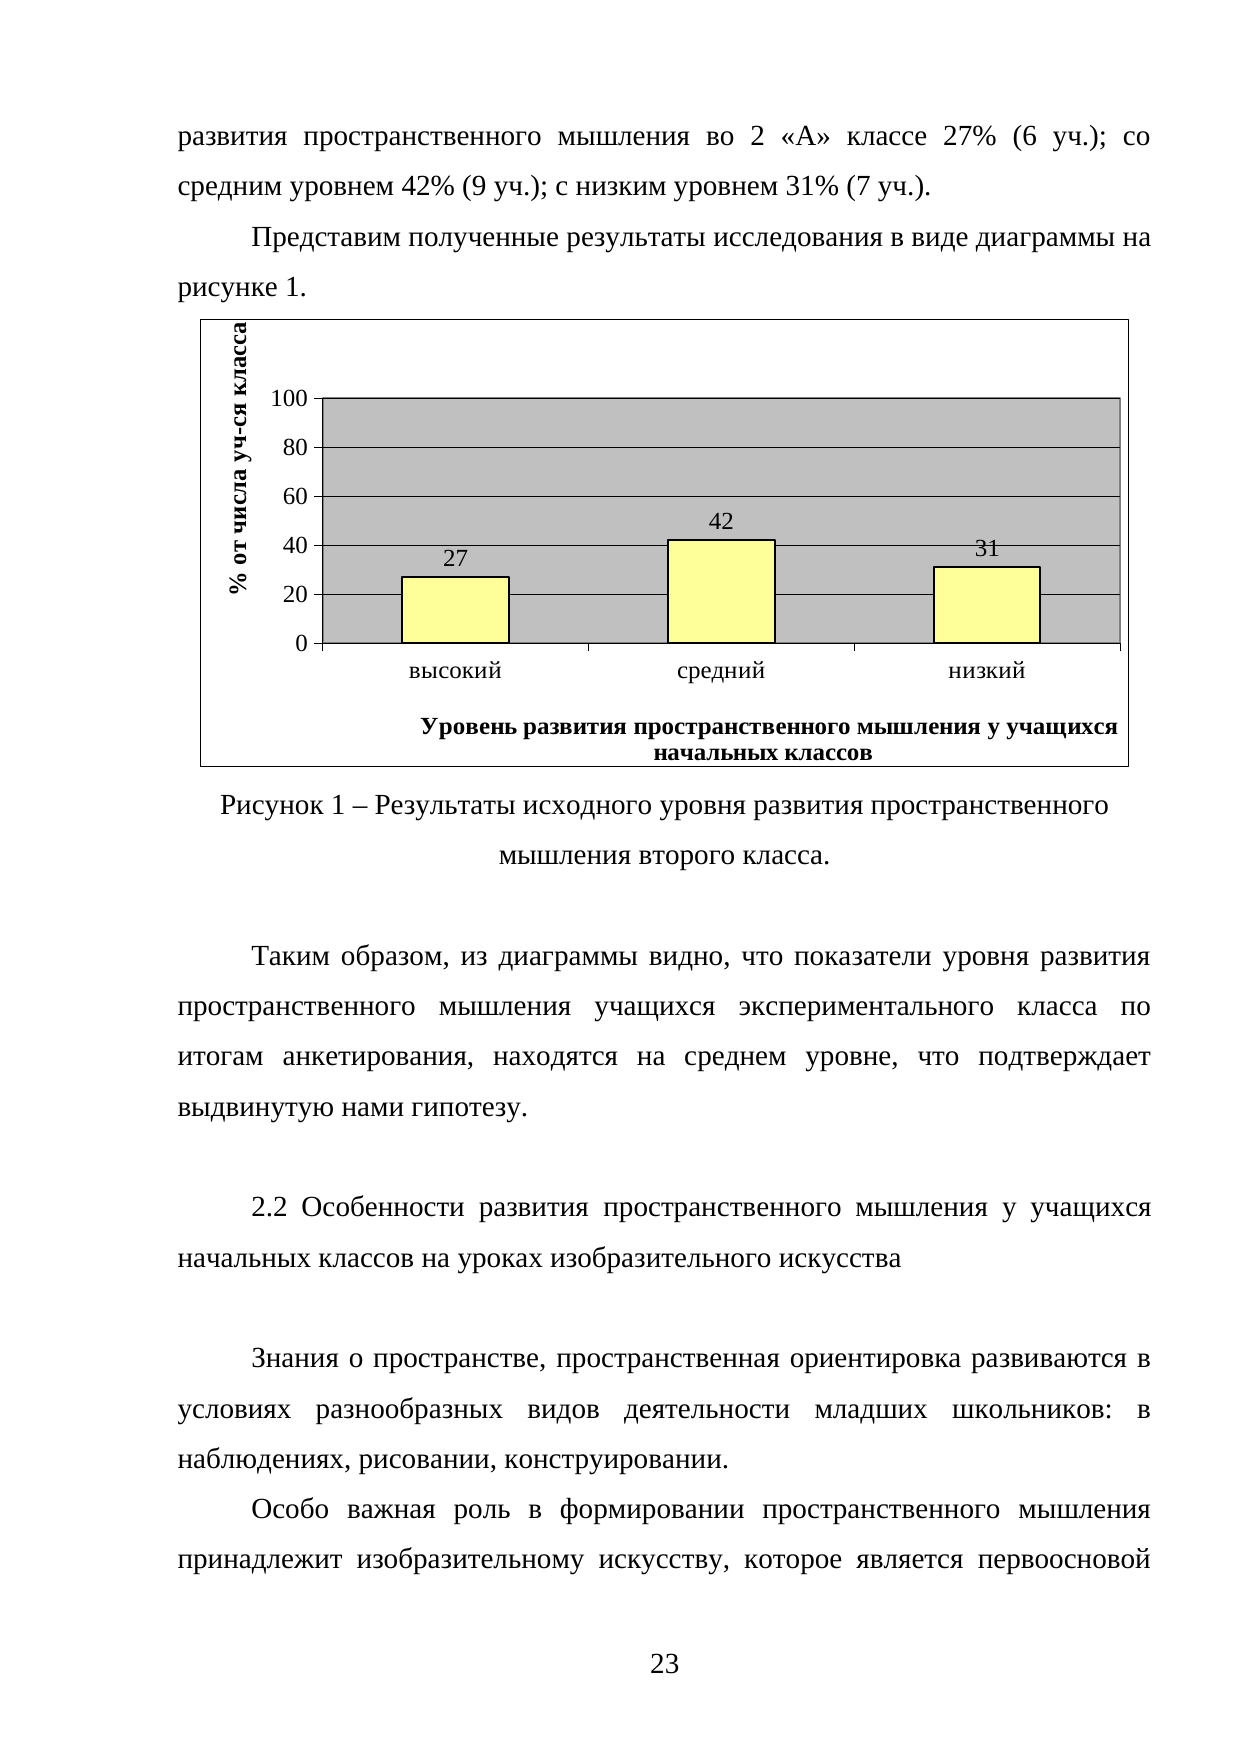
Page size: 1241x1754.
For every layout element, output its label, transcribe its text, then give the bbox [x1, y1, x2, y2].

text Рисунок 1 – Результаты исходного уровня развития пространственного мышления второго класса. [177, 787, 1152, 871]
text Таким образом, из диаграммы видно, что показатели уровня развития пространственного мышления учащихся экспериментального класса по итогам анкетирования, находятся на среднем уровне, что подтверждает выдвинутую нами гипотезу. [177, 938, 1152, 1122]
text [177, 118, 1152, 202]
list 2.2 Особенности развития пространственного мышления у учащихся начальных классов на уроках изобразительного искусства [177, 1189, 1152, 1273]
text Представим полученные результаты исследования в виде диаграммы на рисунке 1. [177, 219, 1152, 303]
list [177, 1491, 1152, 1575]
list Знания о пространстве, пространственная ориентировка развиваются в условиях разнообразных видов деятельности младших школьников: в наблюдениях, рисовании, конструировании. [177, 1340, 1152, 1474]
